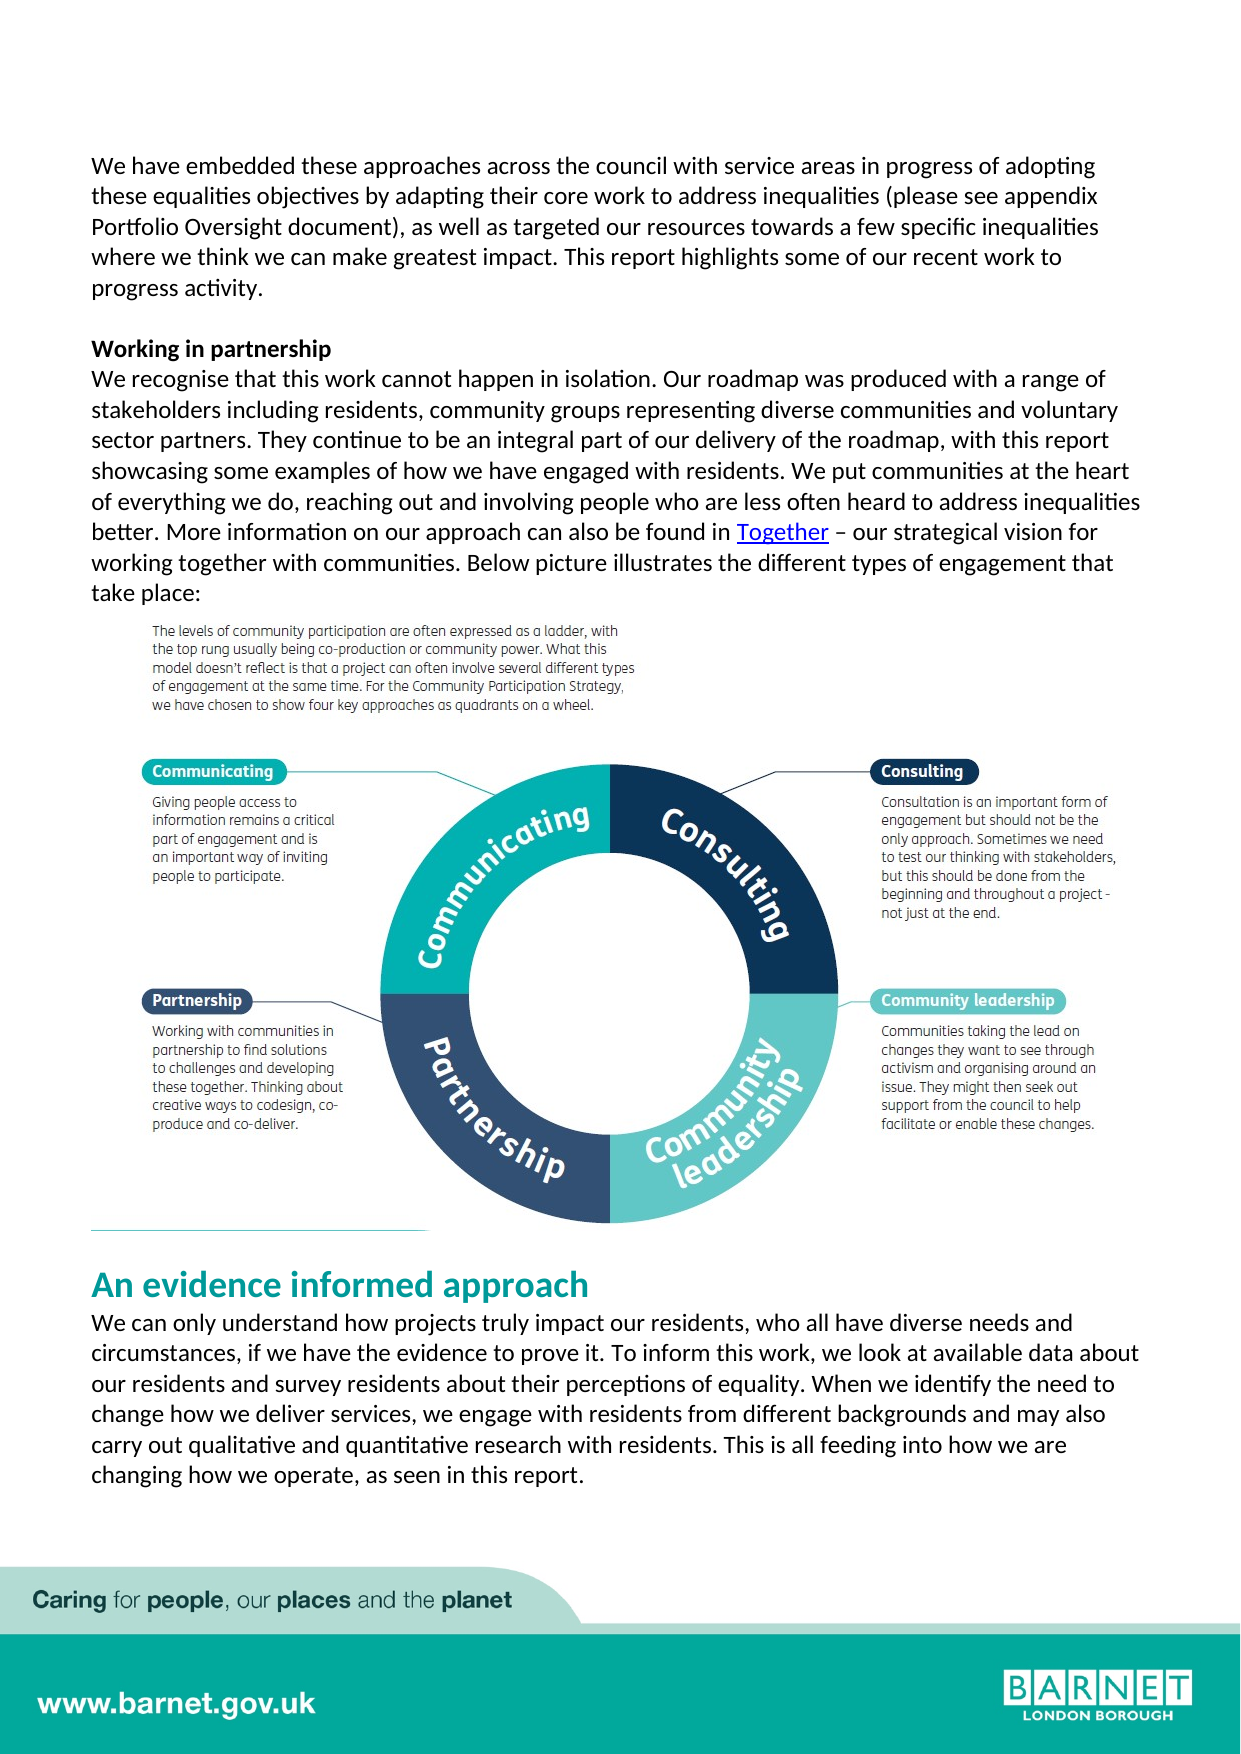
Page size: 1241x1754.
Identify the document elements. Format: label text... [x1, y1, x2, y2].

text We have embedded these approaches across the council with service areas in progress of adopting these equalities objectives by adapting their core work to address inequalities (please see appendix Portfolio Oversight document), as well as targeted our resources towards a few specific inequalities where we think we can make greatest impact. This report highlights some of our recent work to progress activity. [91, 150, 1154, 303]
text Working in partnership [91, 333, 1154, 364]
text We can only understand how projects truly impact our residents, who all have diverse needs and circumstances, if we have the evidence to prove it. To inform this work, we look at available data about our residents and survey residents about their perceptions of equality. When we identify the need to change how we deliver services, we engage with residents from different backgrounds and may also carry out qualitative and quantitative research with residents. This is all feeding into how we are changing how we operate, as seen in this report. [91, 1307, 1154, 1490]
picture [0, 0, 1241, 1754]
text We recognise that this work cannot happen in isolation. Our roadmap was produced with a range of stakeholders including residents, community groups representing diverse communities and voluntary sector partners. They continue to be an integral part of our delivery of the roadmap, with this report showcasing some examples of how we have engaged with residents. We put communities at the heart of everything we do, reaching out and involving people who are less often heard to address inequalities better. More information on our approach can also be found in Together – our strategical vision for working together with communities. Below picture illustrates the different types of engagement that take place: [91, 364, 1154, 607]
text An evidence informed approach [91, 1261, 1154, 1307]
